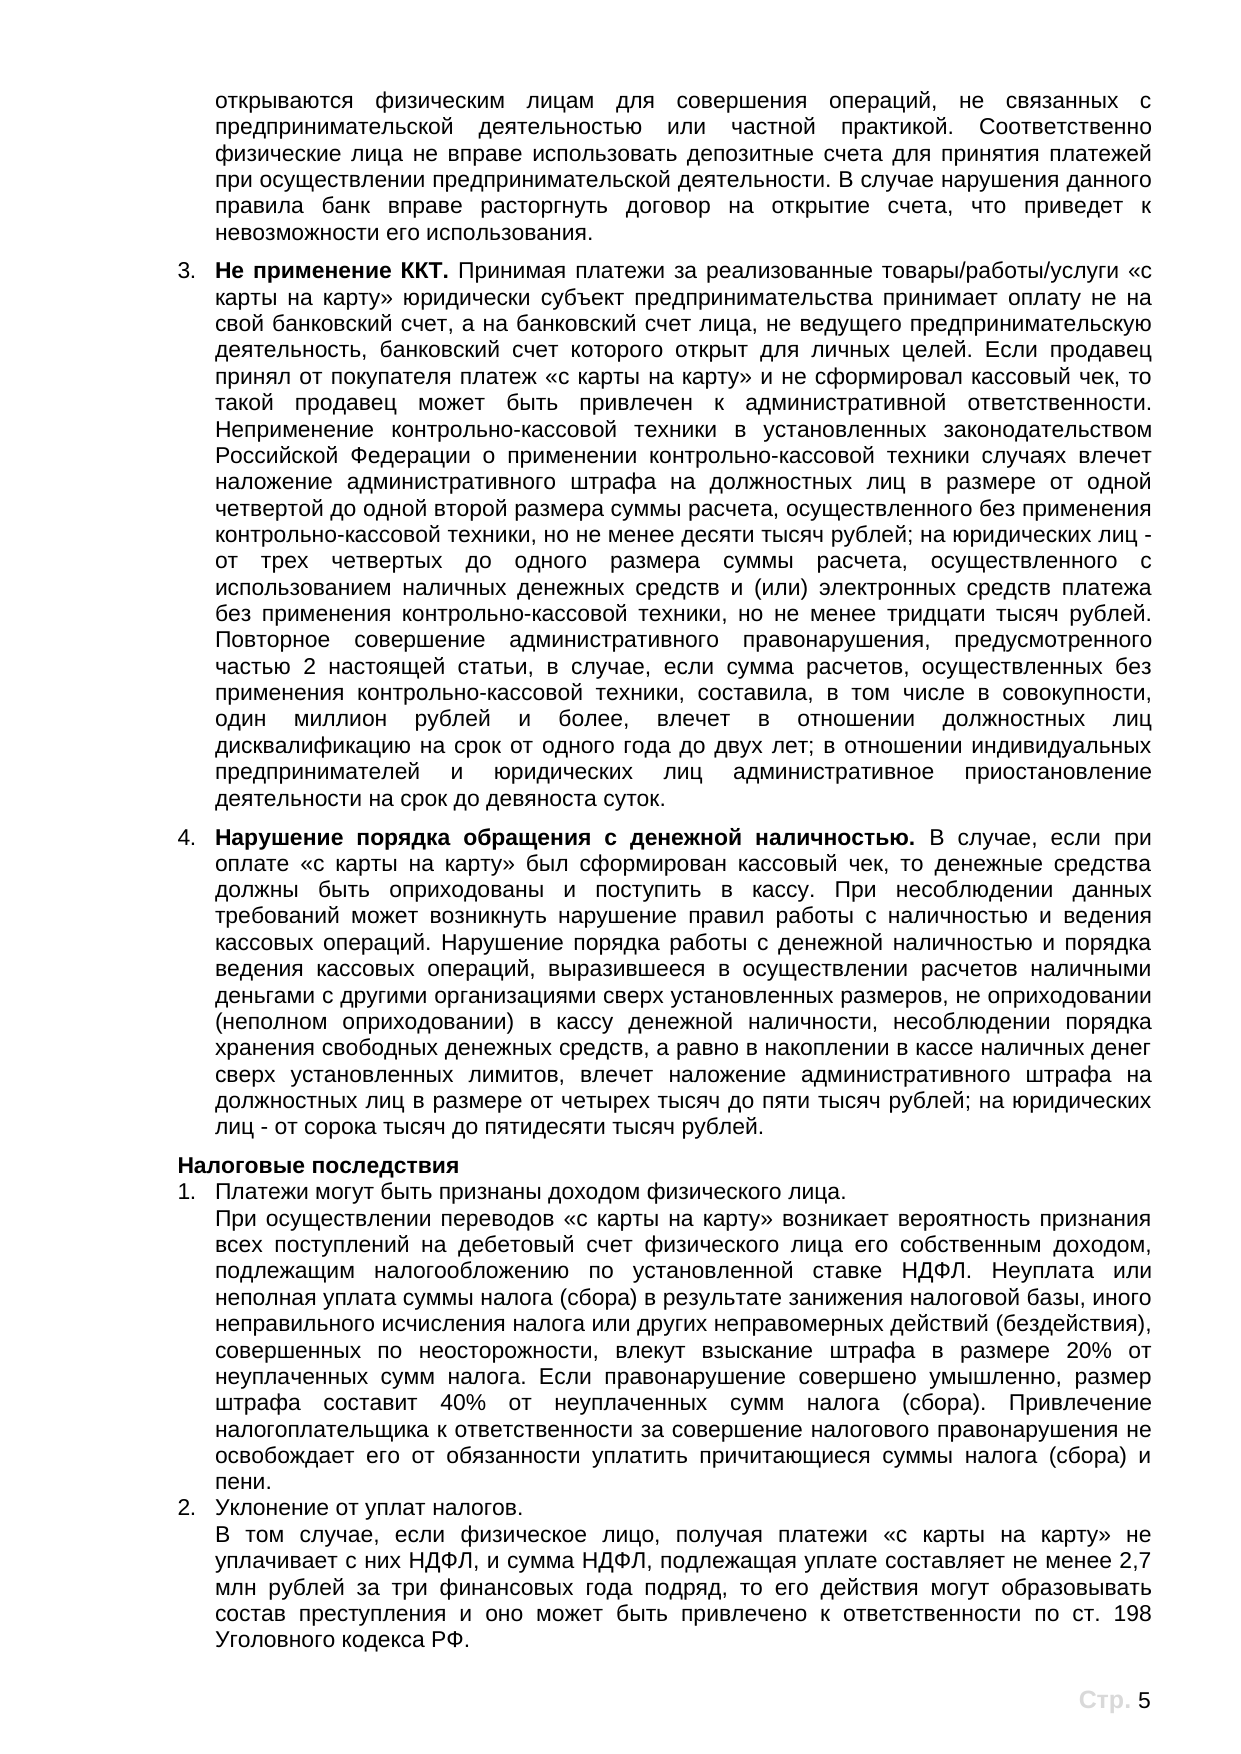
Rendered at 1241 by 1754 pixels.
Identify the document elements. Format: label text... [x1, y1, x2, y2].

text открываются физическим лицам для совершения операций, не связанных с предпринимательской деятельностью или частной практикой. Соответственно физические лица не вправе использовать депозитные счета для принятия платежей при осуществлении предпринимательской деятельности. В случае нарушения данного правила банк вправе расторгнуть договор на открытие счета, что приведет к невозможности его использования. [215, 87, 1152, 245]
text В том случае, если физическое лицо, получая платежи «с карты на карту» не уплачивает с них НДФЛ, и сумма НДФЛ, подлежащая уплате составляет не менее 2,7 млн рублей за три финансовых года подряд, то его действия могут образовывать состав преступления и оно может быть привлечено к ответственности по ст. 198 Уголовного кодекса РФ. [215, 1521, 1152, 1653]
subtitle Налоговые последствия [177, 1152, 1186, 1178]
list Нарушение порядка обращения с денежной наличностью. В случае, если при оплате «с карты на карту» был сформирован кассовый чек, то денежные средства должны быть оприходованы и поступить в кассу. При несоблюдении данных требований может возникнуть нарушение правил работы с наличностью и ведения кассовых операций. Нарушение порядка работы с денежной наличностью и порядка ведения кассовых операций, выразившееся в осуществлении расчетов наличными деньгами с другими организациями сверх установленных размеров, не оприходовании (неполном оприходовании) в кассу денежной наличности, несоблюдении порядка хранения свободных денежных средств, а равно в накоплении в кассе наличных денег сверх установленных лимитов, влечет наложение административного штрафа на должностных лиц в размере от четырех тысяч до пяти тысяч рублей; на юридических лиц - от сорока тысяч до пятидесяти тысяч рублей. [177, 823, 1152, 1140]
text При осуществлении переводов «с карты на карту» возникает вероятность признания всех поступлений на дебетовый счет физического лица его собственным доходом, подлежащим налогообложению по установленной ставке НДФЛ. Неуплата или неполная уплата суммы налога (сбора) в результате занижения налоговой базы, иного неправильного исчисления налога или других неправомерных действий (бездействия), совершенных по неосторожности, влекут взыскание штрафа в размере 20% от неуплаченных сумм налога. Если правонарушение совершено умышленно, размер штрафа составит 40% от неуплаченных сумм налога (сбора). Привлечение налогоплательщика к ответственности за совершение налогового правонарушения не освобождает его от обязанности уплатить причитающиеся суммы налога (сбора) и пени. [215, 1205, 1152, 1495]
list Платежи могут быть признаны доходом физического лица. [177, 1178, 1186, 1205]
list Не применение ККТ. Принимая платежи за реализованные товары/работы/услуги «с карты на карту» юридически субъект предпринимательства принимает оплату не на свой банковский счет, а на банковский счет лица, не ведущего предпринимательскую деятельность, банковский счет которого открыт для личных целей. Если продавец принял от покупателя платеж «с карты на карту» и не сформировал кассовый чек, то такой продавец может быть привлечен к административной ответственности. Неприменение контрольно-кассовой техники в установленных законодательством Российской Федерации о применении контрольно-кассовой техники случаях влечет наложение административного штрафа на должностных лиц в размере от одной четвертой до одной второй размера суммы расчета, осуществленного без применения контрольно-кассовой техники, но не менее десяти тысяч рублей; на юридических лиц - от трех четвертых до одного размера суммы расчета, осуществленного с использованием наличных денежных средств и (или) электронных средств платежа без применения контрольно-кассовой техники, но не менее тридцати тысяч рублей. Повторное совершение административного правонарушения, предусмотренного частью 2 настоящей статьи, в случае, если сумма расчетов, осуществленных без применения контрольно-кассовой техники, составила, в том числе в совокупности, один миллион рублей и более, влечет в отношении должностных лиц дисквалификацию на срок от одного года до двух лет; в отношении индивидуальных предпринимателей и юридических лиц административное приостановление деятельности на срок до девяноста суток. [177, 257, 1152, 811]
list Уклонение от уплат налогов. [177, 1495, 1186, 1521]
